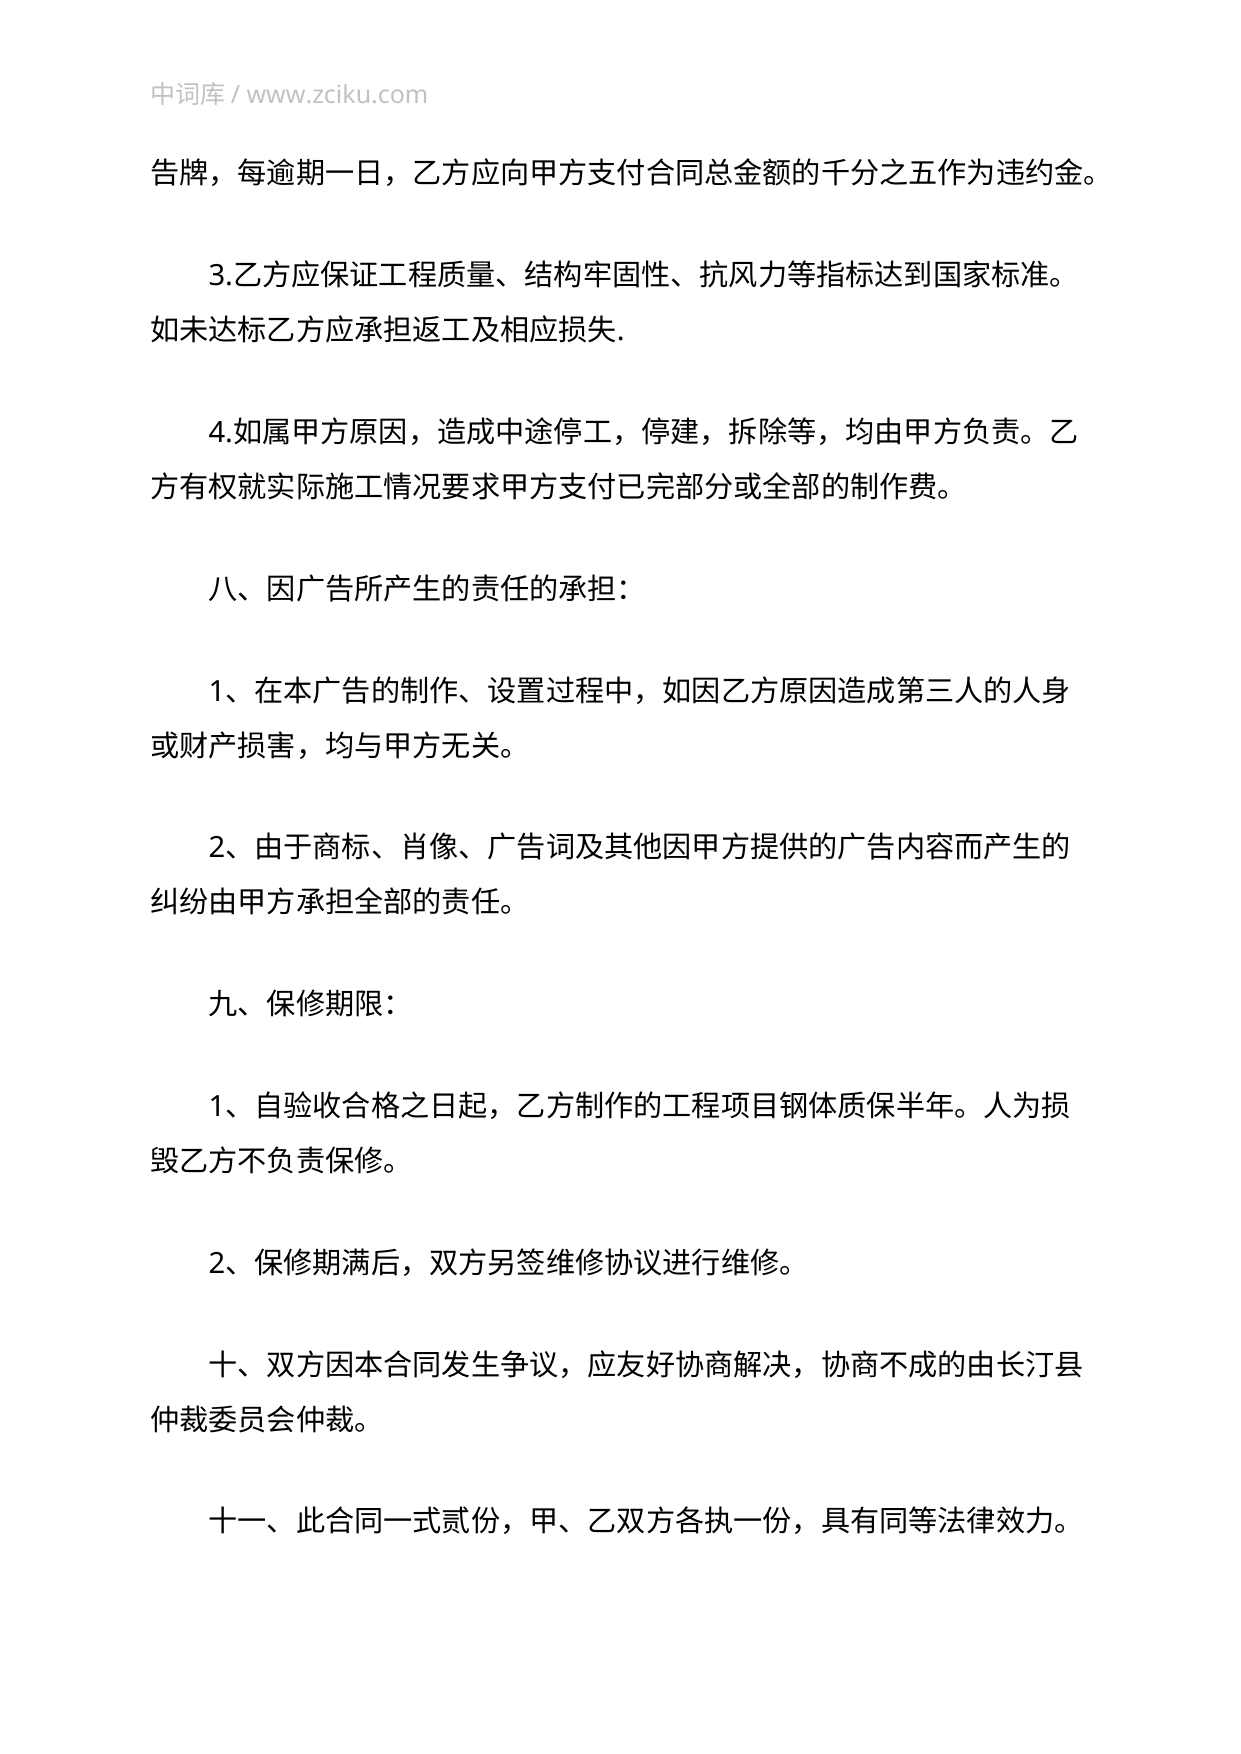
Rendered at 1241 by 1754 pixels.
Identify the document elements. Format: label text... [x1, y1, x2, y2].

text 十一、此合同一式贰份，甲、乙双方各执一份，具有同等法律效力。 [150, 1498, 1090, 1540]
text 九、保修期限： [150, 981, 1090, 1023]
text 3.乙方应保证工程质量、结构牢固性、抗风力等指标达到国家标准。如未达标乙方应承担返工及相应损失. [150, 252, 1090, 349]
text 2、由于商标、肖像、广告词及其他因甲方提供的广告内容而产生的纠纷由甲方承担全部的责任。 [150, 824, 1090, 921]
text 1、在本广告的制作、设置过程中，如因乙方原因造成第三人的人身或财产损害，均与甲方无关。 [150, 667, 1090, 764]
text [150, 150, 1090, 192]
text 1、自验收合格之日起，乙方制作的工程项目钢体质保半年。人为损毁乙方不负责保修。 [150, 1083, 1090, 1180]
text 十、双方因本合同发生争议，应友好协商解决，协商不成的由长汀县仲裁委员会仲裁。 [150, 1341, 1090, 1438]
text 八、因广告所产生的责任的承担： [150, 566, 1090, 608]
text 2、保修期满后，双方另签维修协议进行维修。 [150, 1239, 1090, 1282]
text 4.如属甲方原因，造成中途停工，停建，拆除等，均由甲方负责。乙方有权就实际施工情况要求甲方支付已完部分或全部的制作费。 [150, 409, 1090, 506]
